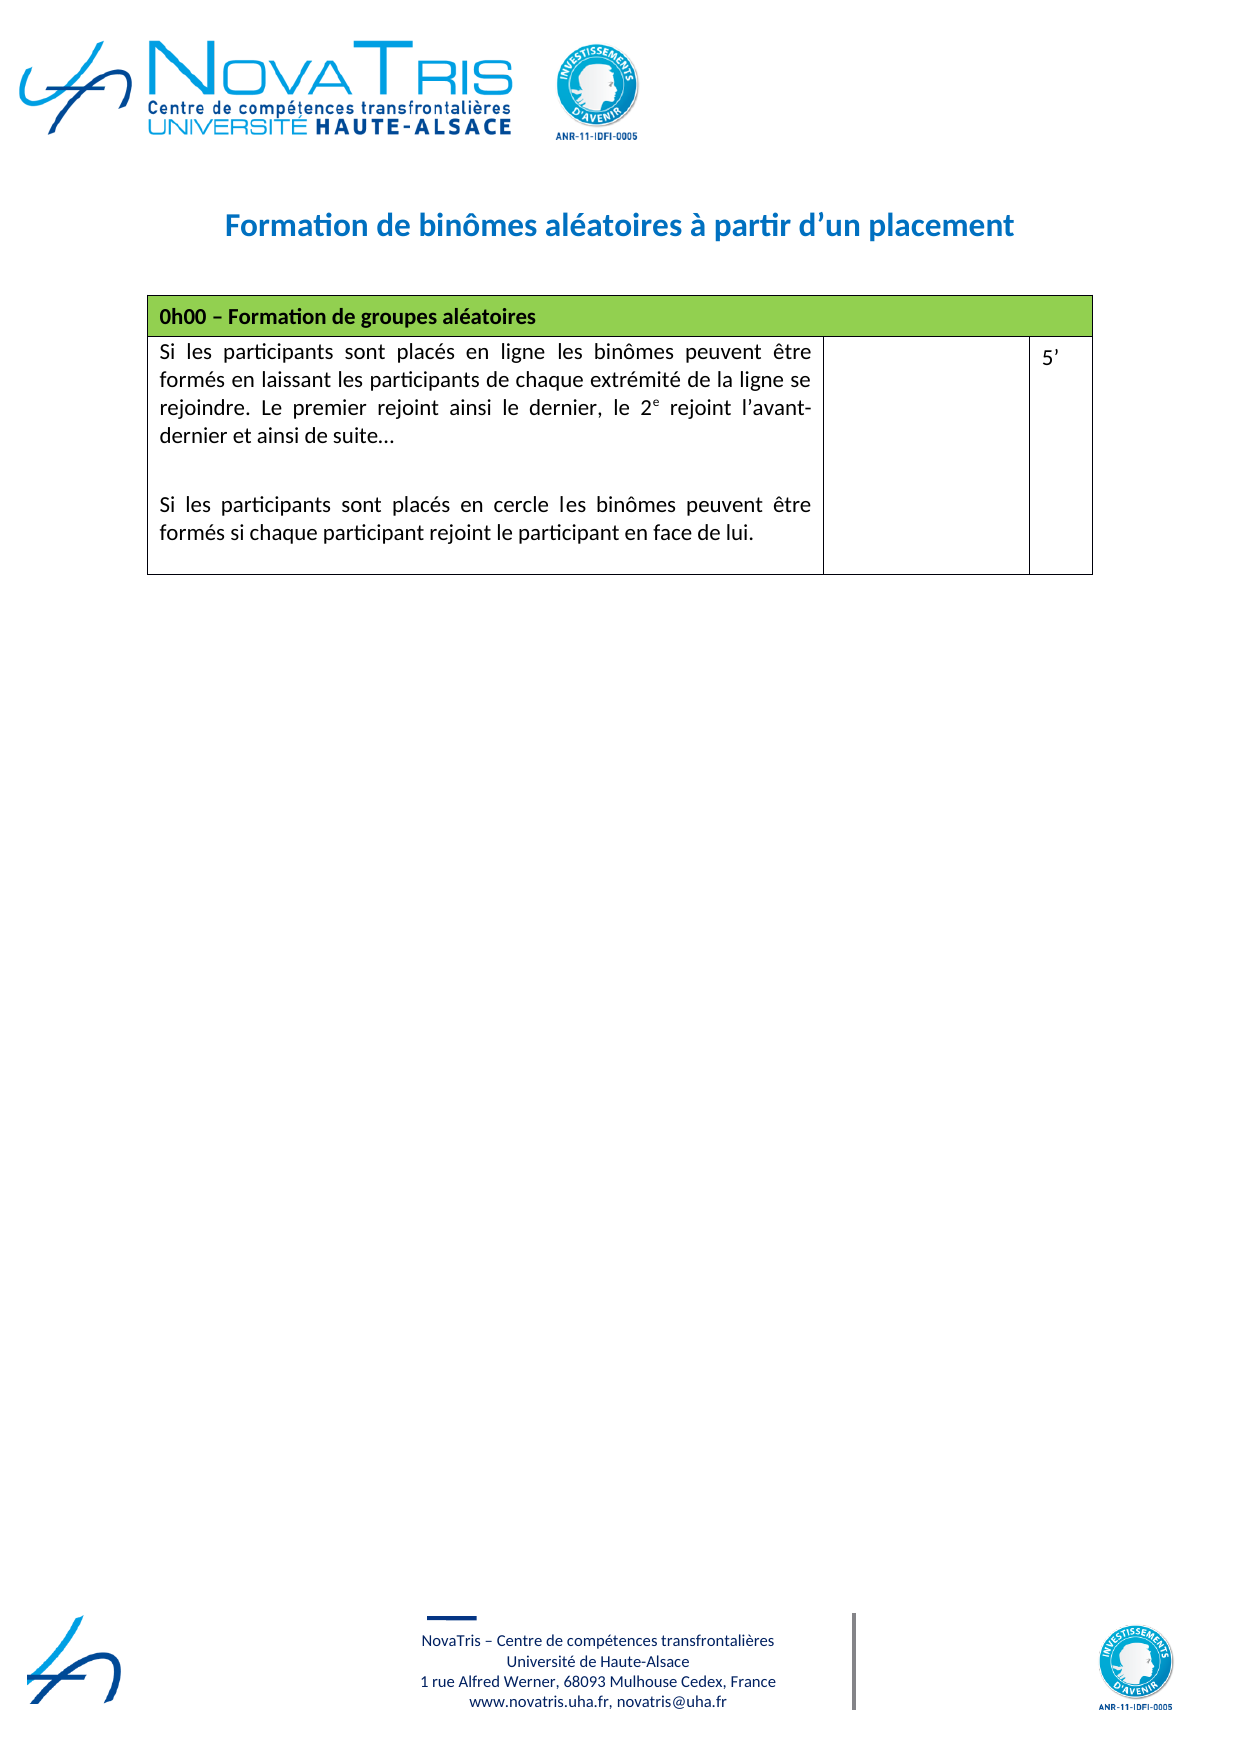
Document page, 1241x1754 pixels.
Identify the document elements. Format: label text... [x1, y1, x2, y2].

picture [539, 40, 655, 157]
table_cell 5’ [1030, 337, 1092, 574]
picture [27, 1615, 121, 1704]
picture [1097, 1623, 1175, 1710]
picture [19, 34, 518, 141]
table_header 0h00 – Formation de groupes aléatoires [148, 296, 1092, 336]
table_cell Si les participants sont placés en ligne les binômes peuvent être formés en laissant les participants de chaque extrémité de la ligne se rejoindre. Le premier rejoint ainsi le dernier, le 2e rejoint l’avant-dernier et ainsi de suite… Si les participants sont placés en cercle les binômes peuvent être formés si chaque participant rejoint le participant en face de lui. [148, 337, 823, 574]
table_cell [824, 337, 1029, 574]
text Formation de binômes aléatoires à partir d’un placement [148, 204, 1092, 244]
